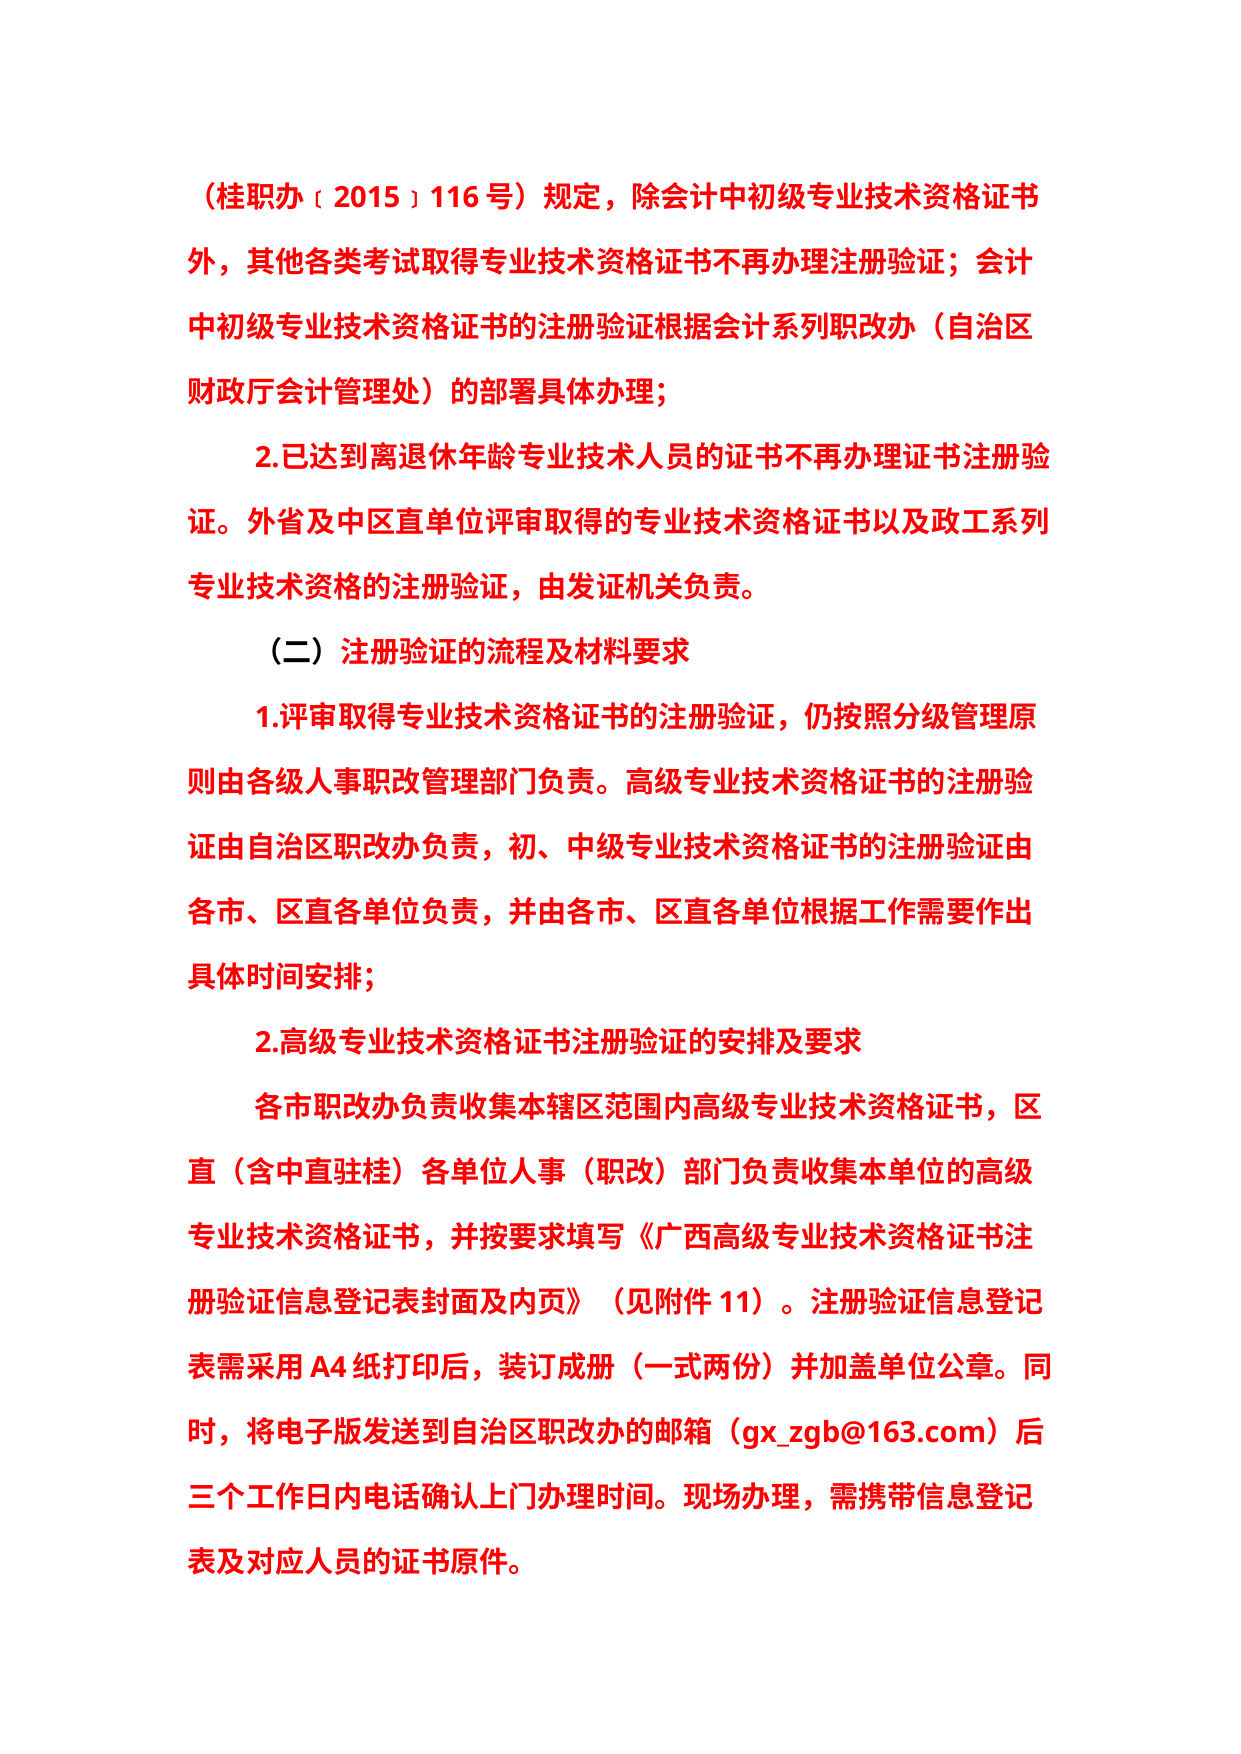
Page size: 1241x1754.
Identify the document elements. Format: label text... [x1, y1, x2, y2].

text 2.已达到离退休年龄专业技术人员的证书不再办理证书注册验证。外省及中区直单位评审取得的专业技术资格证书以及政工系列专业技术资格的注册验证，由发证机关负责。 [187, 422, 1053, 617]
text 1.评审取得专业技术资格证书的注册验证，仍按照分级管理原则由各级人事职改管理部门负责。高级专业技术资格证书的注册验证由自治区职改办负责，初、中级专业技术资格证书的注册验证由各市、区直各单位负责，并由各市、区直各单位根据工作需要作出具体时间安排； [187, 682, 1053, 1007]
text 2.高级专业技术资格证书注册验证的安排及要求 [187, 1007, 1053, 1072]
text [187, 162, 1053, 422]
text （二）注册验证的流程及材料要求 [187, 617, 1053, 682]
text 各市职改办负责收集本辖区范围内高级专业技术资格证书，区直（含中直驻桂）各单位人事（职改）部门负责收集本单位的高级专业技术资格证书，并按要求填写《广西高级专业技术资格证书注册验证信息登记表封面及内页》（见附件11）。注册验证信息登记表需采用A4纸打印后，装订成册（一式两份）并加盖单位公章。同时，将电子版发送到自治区职改办的邮箱（gx_zgb@163.com）后三个工作日内电话确认上门办理时间。现场办理，需携带信息登记表及对应人员的证书原件。 [187, 1072, 1053, 1592]
